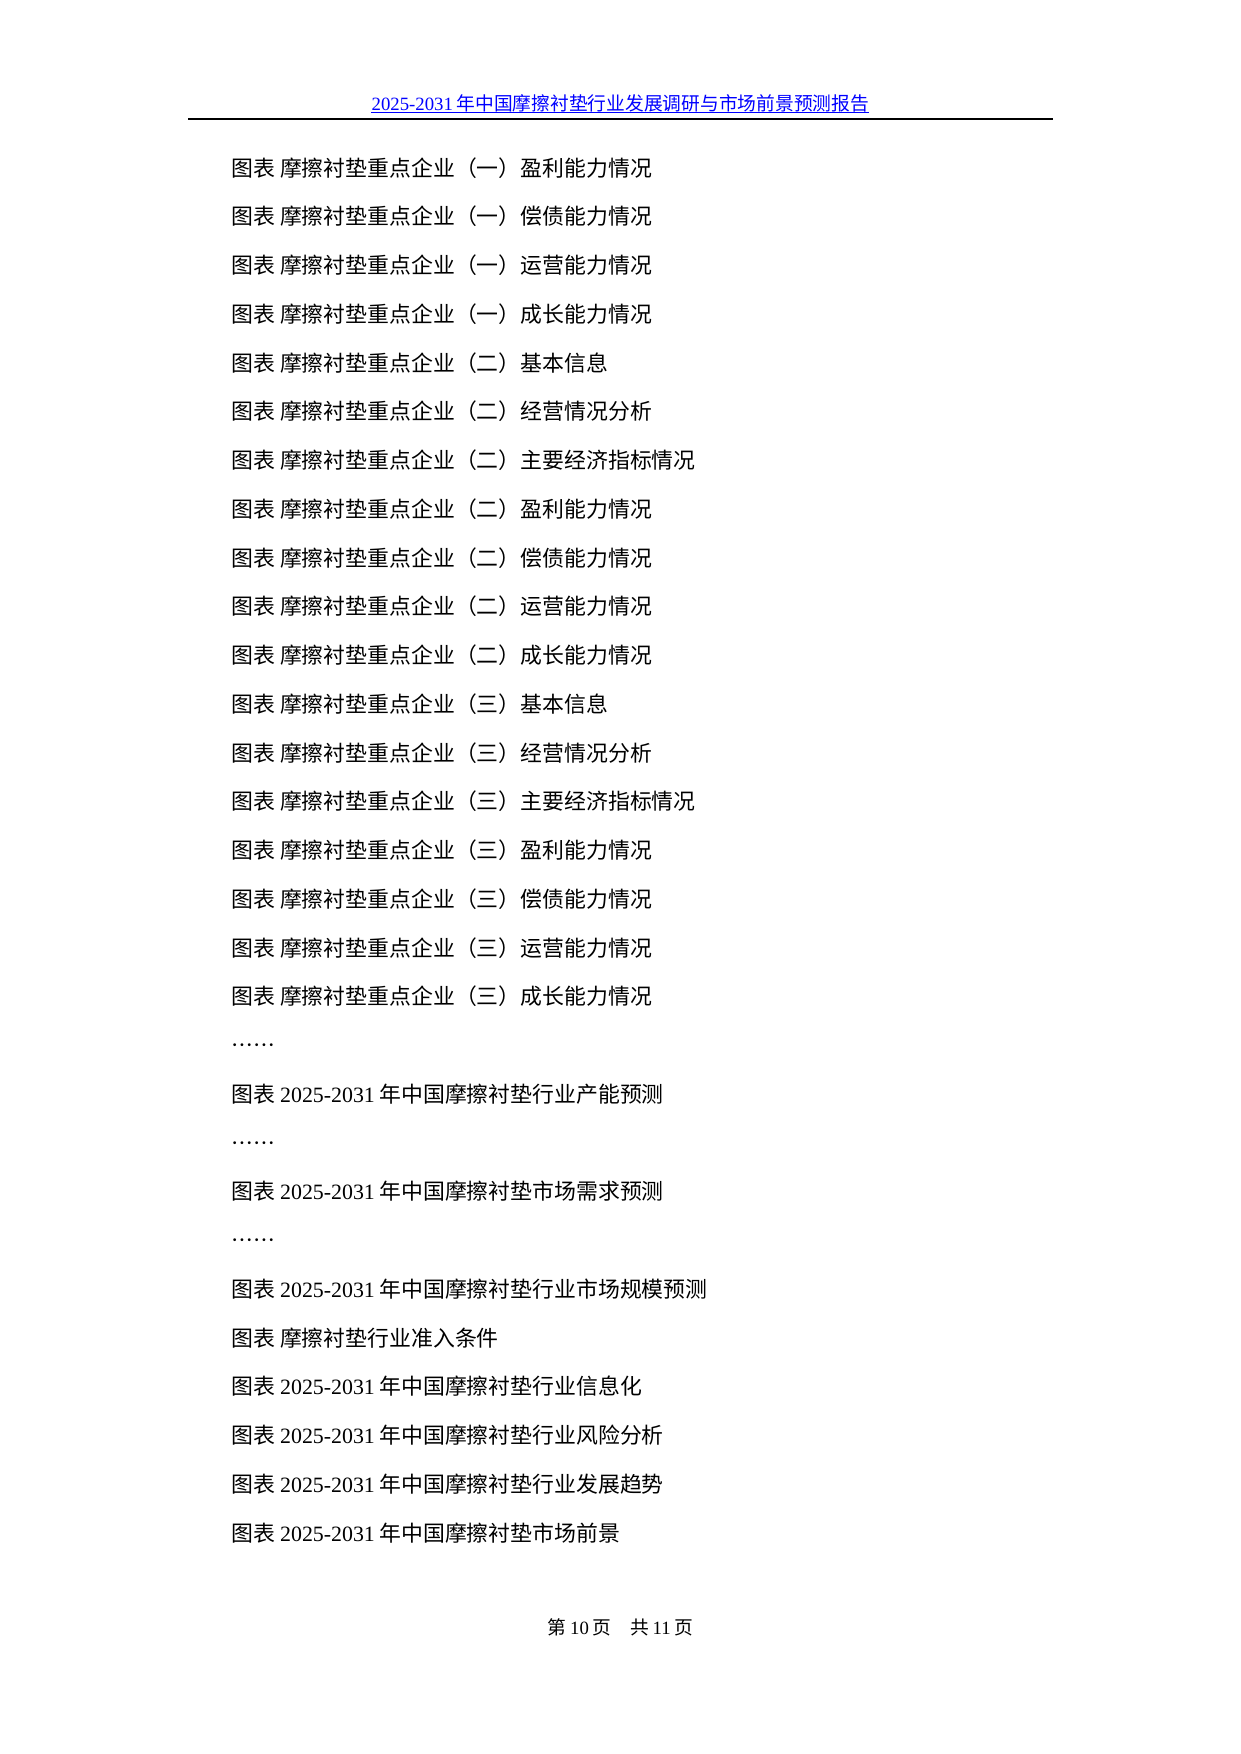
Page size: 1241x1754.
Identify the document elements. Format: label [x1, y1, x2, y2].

text [187, 150, 1053, 1548]
